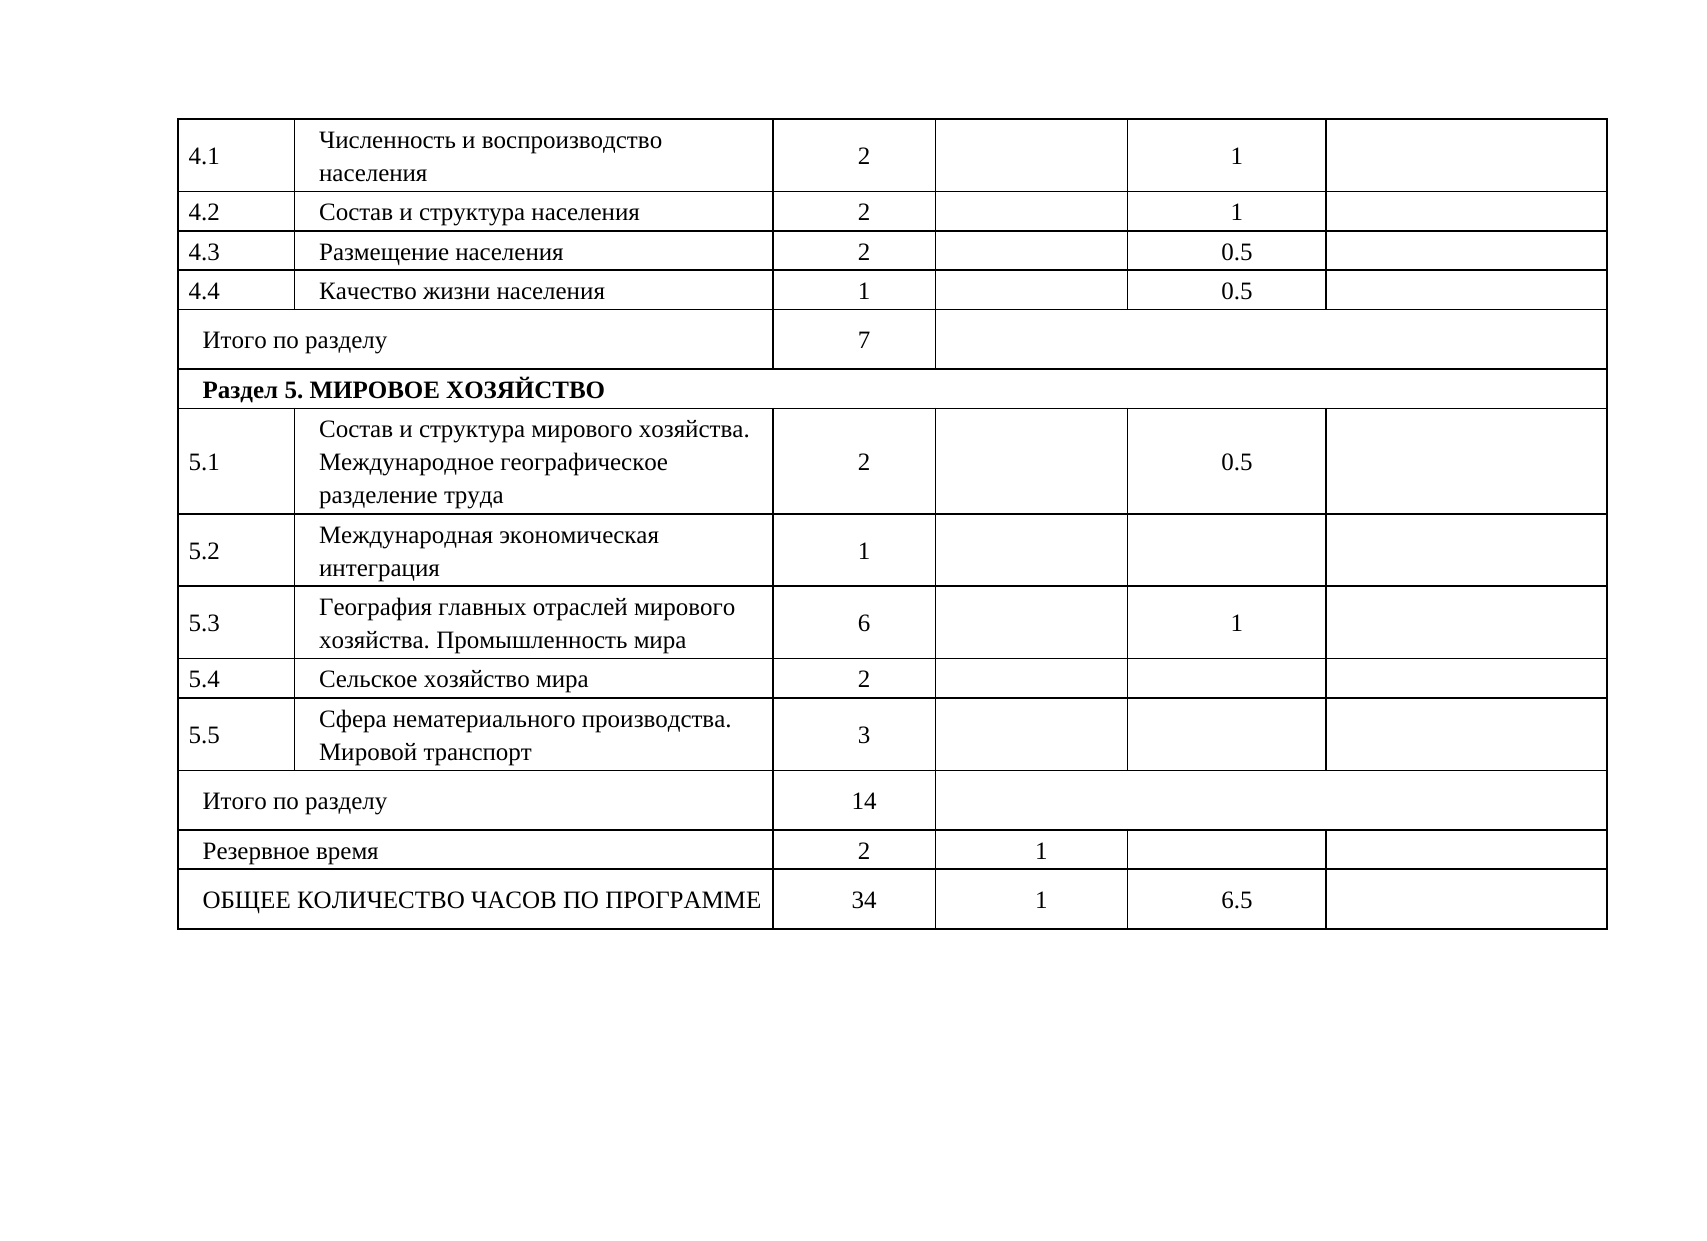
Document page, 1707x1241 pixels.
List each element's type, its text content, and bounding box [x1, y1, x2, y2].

table_cell 5.5 [179, 699, 294, 769]
table_cell [936, 587, 1127, 658]
table_cell [1327, 192, 1606, 230]
table_cell 5.2 [179, 515, 294, 585]
table_cell 2 [774, 831, 935, 868]
table_cell 1 [936, 831, 1127, 868]
table_cell Резервное время [179, 831, 772, 868]
table_cell 3 [774, 699, 935, 769]
table_cell Раздел 5. МИРОВОЕ ХОЗЯЙСТВО [179, 370, 1606, 407]
table_cell 6.5 [1128, 870, 1325, 928]
table_cell Международная экономическая интеграция [295, 515, 772, 585]
table_cell [1327, 659, 1606, 697]
table_cell [1327, 515, 1606, 585]
table_cell 1 [774, 271, 935, 309]
table_cell Численность и воспроизводство населения [295, 120, 772, 191]
table_cell 34 [774, 870, 935, 928]
table_cell 14 [774, 771, 935, 829]
table_cell 5.3 [179, 587, 294, 658]
table_cell Сфера нематериального производства. Мировой транспорт [295, 699, 772, 769]
table_cell [936, 310, 1606, 368]
table_cell [1128, 831, 1325, 868]
table_cell География главных отраслей мирового хозяйства. Промышленность мира [295, 587, 772, 658]
table_cell [936, 659, 1127, 697]
table_cell [1327, 870, 1606, 928]
table_cell 4.2 [179, 192, 294, 230]
table_cell Итого по разделу [179, 310, 772, 368]
table_cell [936, 271, 1127, 309]
table_cell [1327, 699, 1606, 769]
table_cell [936, 771, 1606, 829]
table_cell Состав и структура мирового хозяйства. Международное географическое разделение труда [295, 409, 772, 513]
table_cell 4.1 [179, 120, 294, 191]
table_cell 2 [774, 192, 935, 230]
table_cell [936, 120, 1127, 191]
table_cell [1128, 659, 1325, 697]
table_cell [1327, 831, 1606, 868]
table_cell [936, 699, 1127, 769]
table_cell 0.5 [1128, 409, 1325, 513]
table_cell [1327, 271, 1606, 309]
table_cell Состав и структура населения [295, 192, 772, 230]
table_cell 2 [774, 409, 935, 513]
table_cell ОБЩЕЕ КОЛИЧЕСТВО ЧАСОВ ПО ПРОГРАММЕ [179, 870, 772, 928]
table_cell [1327, 587, 1606, 658]
table_cell 2 [774, 659, 935, 697]
table_cell 6 [774, 587, 935, 658]
table_cell Качество жизни населения [295, 271, 772, 309]
table_cell 5.4 [179, 659, 294, 697]
table_cell [1327, 232, 1606, 269]
table_cell 5.1 [179, 409, 294, 513]
table_cell 0.5 [1128, 271, 1325, 309]
table_cell 2 [774, 120, 935, 191]
table_cell [936, 232, 1127, 269]
table_cell [1327, 409, 1606, 513]
table_cell 4.4 [179, 271, 294, 309]
table_cell 0.5 [1128, 232, 1325, 269]
table_cell 1 [936, 870, 1127, 928]
table_cell 7 [774, 310, 935, 368]
table_cell [1128, 515, 1325, 585]
table_cell 1 [1128, 192, 1325, 230]
table_cell 4.3 [179, 232, 294, 269]
table_cell Размещение населения [295, 232, 772, 269]
table_cell Сельское хозяйство мира [295, 659, 772, 697]
table_cell 2 [774, 232, 935, 269]
table_cell 1 [1128, 120, 1325, 191]
table_cell [936, 409, 1127, 513]
table_cell [1327, 120, 1606, 191]
table_cell 1 [774, 515, 935, 585]
table_cell [936, 192, 1127, 230]
table_cell [1128, 699, 1325, 769]
table_cell Итого по разделу [179, 771, 772, 829]
table_cell [936, 515, 1127, 585]
table_cell 1 [1128, 587, 1325, 658]
